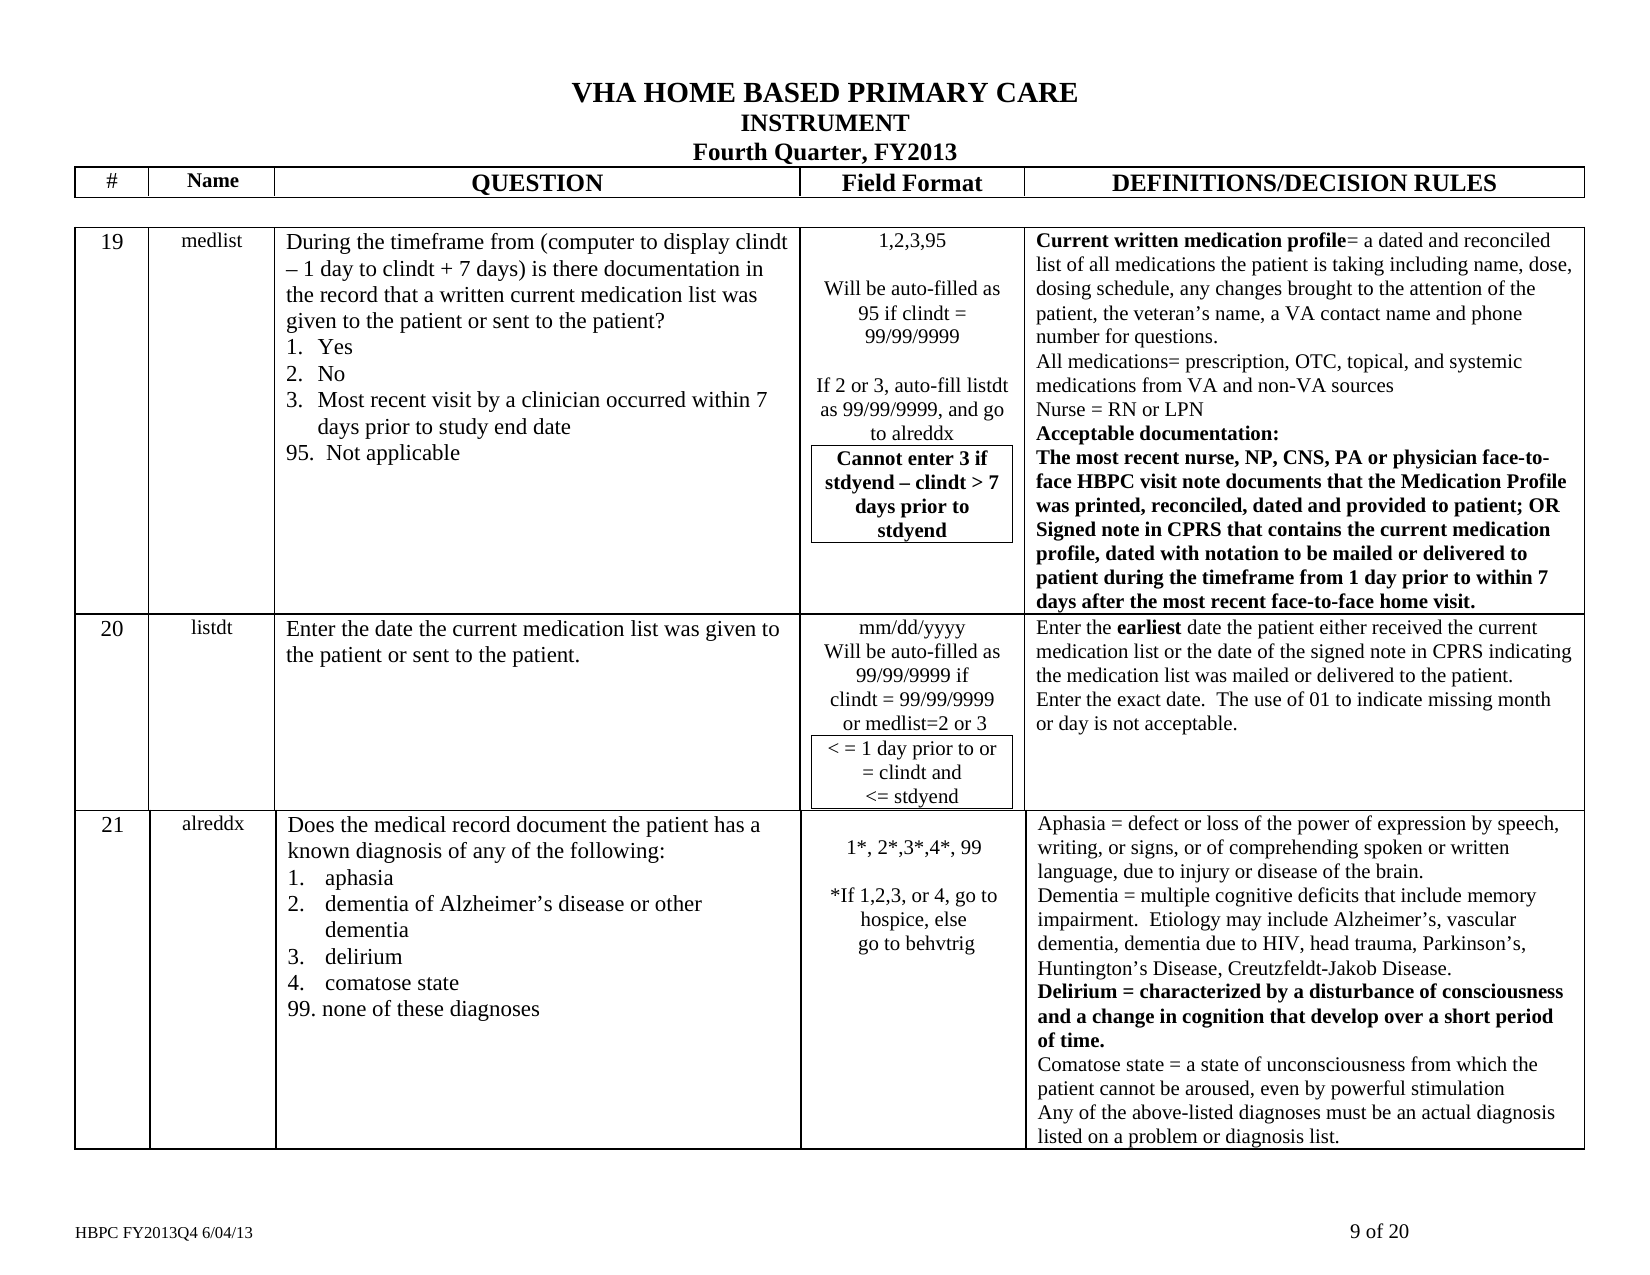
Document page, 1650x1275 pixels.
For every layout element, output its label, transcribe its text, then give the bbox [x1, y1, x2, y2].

table_cell 1*, 2*,3*,4*, 99 *If 1,2,3, or 4, go to hospice, else go to behvtrig [802, 811, 1025, 1148]
table_header 19 [76, 228, 148, 613]
table_header 1,2,3,95 Will be auto-filled as 95 if clindt = 99/99/9999 If 2 or 3, auto-fill listdt as 99/99/9999, and go to alreddx [801, 228, 1024, 613]
table_cell 21 [76, 811, 149, 1148]
table_cell Aphasia = defect or loss of the power of expression by speech, writing, or signs, or of comprehending spoken or written language, due to injury or disease of the brain. Dementia = multiple cognitive deficits that include memory impairment. Etiology may include Alzheimer’s, vascular dementia, dementia due to HIV, head trauma, Parkinson’s, Huntington’s Disease, Creutzfeldt-Jakob Disease. Delirium = characterized by a disturbance of consciousness and a change in cognition that develop over a short period of time. Comatose state = a state of unconsciousness from which the patient cannot be aroused, even by powerful stimulation Any of the above-listed diagnoses must be an actual diagnosis listed on a problem or diagnosis list. [1027, 811, 1584, 1148]
table_cell mm/dd/yyyy Will be auto-filled as 99/99/9999 if clindt = 99/99/9999 or medlist=2 or 3 [801, 615, 1024, 809]
table_cell Enter the date the current medication list was given to the patient or sent to the patient. [275, 615, 799, 809]
table_header During the timeframe from (computer to display clindt – 1 day to clindt + 7 days) is there documentation in the record that a written current medication list was given to the patient or sent to the patient? Yes No Most recent visit by a clinician occurred within 7 days prior to study end date 95. Not applicable [275, 228, 799, 613]
table_cell Enter the earliest date the patient either received the current medication list or the date of the signed note in CPRS indicating the medication list was mailed or delivered to the patient. Enter the exact date. The use of 01 to indicate missing month or day is not acceptable. [1025, 615, 1584, 809]
table_cell 20 [76, 615, 148, 809]
table_header Current written medication profile= a dated and reconciled list of all medications the patient is taking including name, dose, dosing schedule, any changes brought to the attention of the patient, the veteran’s name, a VA contact name and phone number for questions. All medications= prescription, OTC, topical, and systemic medications from VA and non-VA sources Nurse = RN or LPN Acceptable documentation: The most recent nurse, NP, CNS, PA or physician face-to-face HBPC visit note documents that the Medication Profile was printed, reconciled, dated and provided to patient; OR Signed note in CPRS that contains the current medication profile, dated with notation to be mailed or delivered to patient during the timeframe from 1 day prior to within 7 days after the most recent face-to-face home visit. [1025, 228, 1584, 613]
table_cell Does the medical record document the patient has a known diagnosis of any of the following: aphasia dementia of Alzheimer’s disease or other dementia delirium comatose state 99. none of these diagnoses [277, 811, 800, 1148]
table_cell listdt [149, 615, 274, 809]
table_header medlist [149, 228, 274, 613]
table_cell alreddx [151, 811, 275, 1148]
